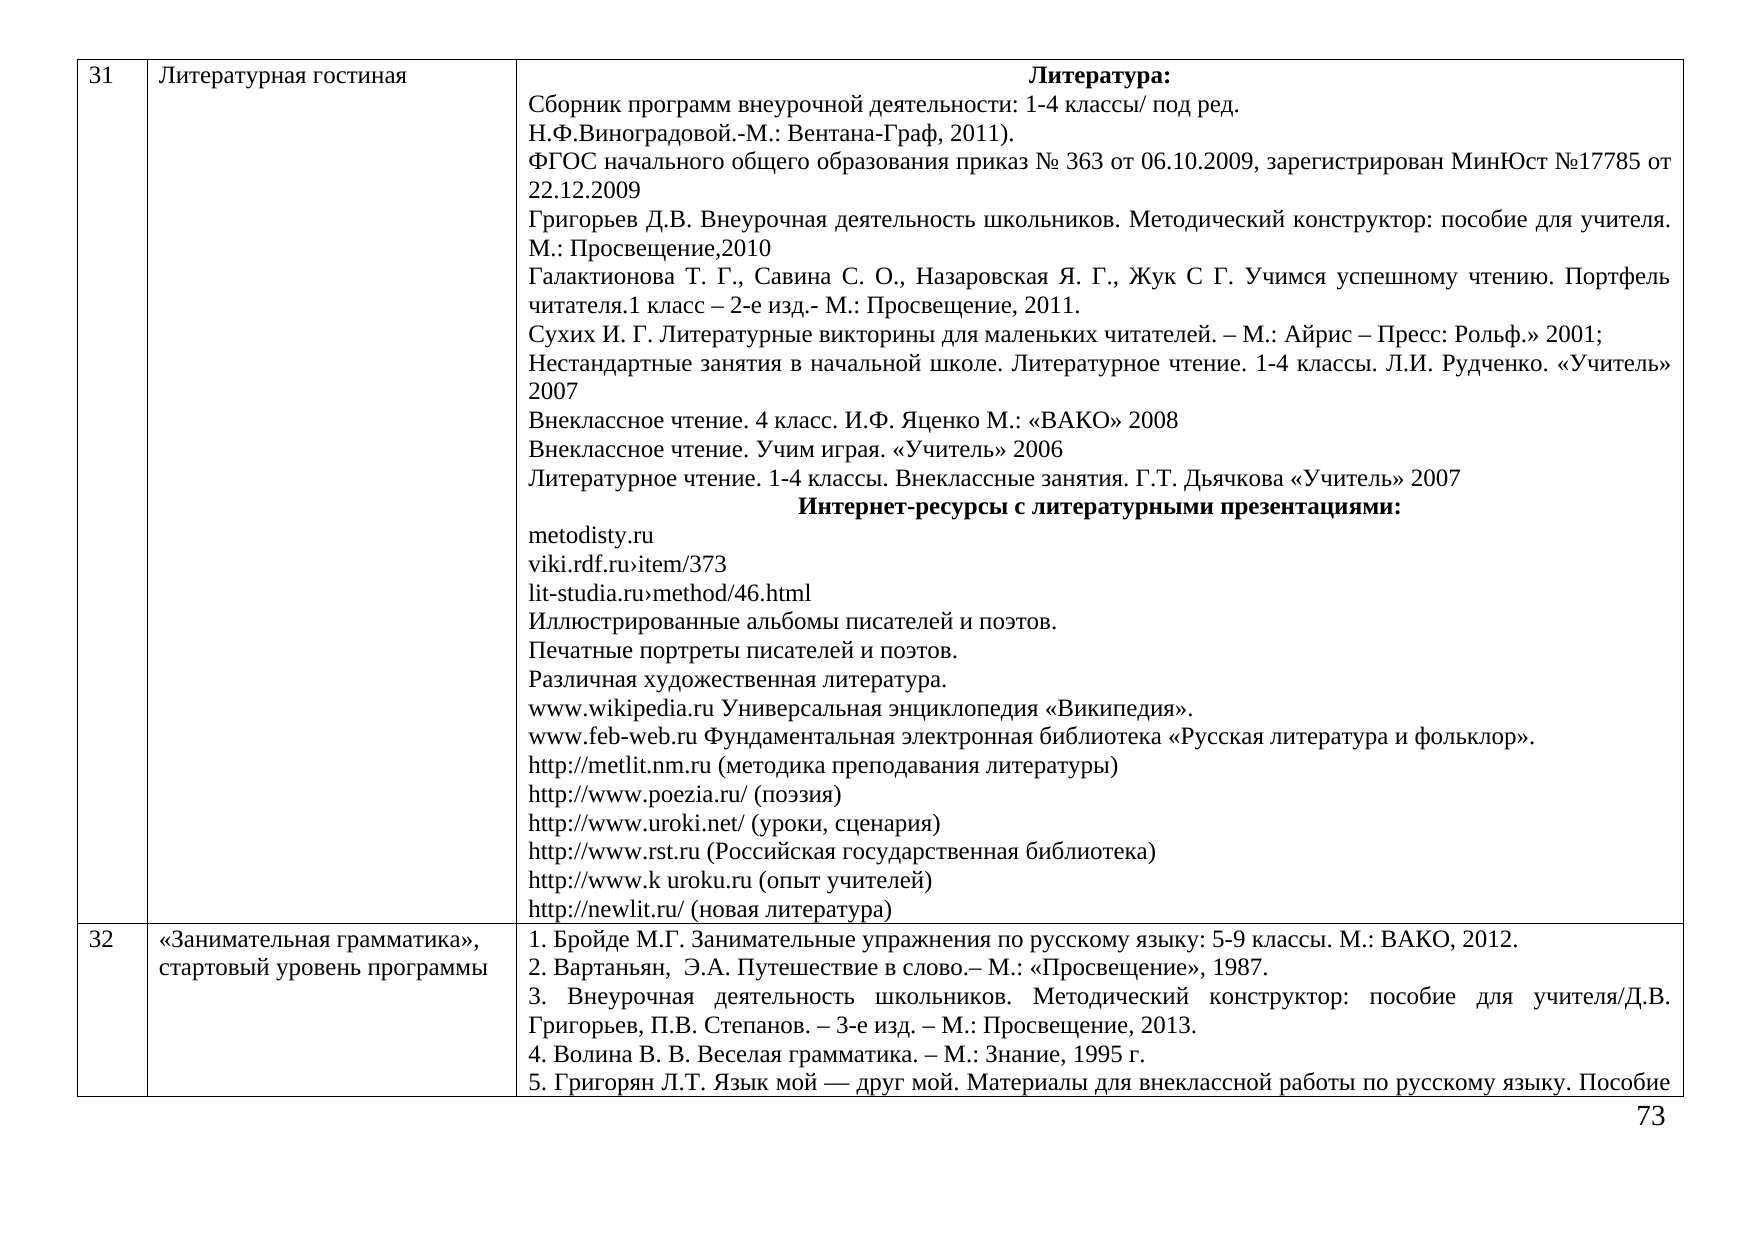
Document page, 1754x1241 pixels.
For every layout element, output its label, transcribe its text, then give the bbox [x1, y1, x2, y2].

table_cell Литература: Сборник программ внеурочной деятельности: 1-4 классы/ под ред. Н.Ф.Виноградовой.-М.: Вентана-Граф, 2011). ФГОС начального общего образования приказ № 363 от 06.10.2009, зарегистрирован МинЮст №17785 от 22.12.2009 Григорьев Д.В. Внеурочная деятельность школьников. Методический конструктор: пособие для учителя. М.: Просвещение,2010 Галактионова Т. Г., Савина С. О., Назаровская Я. Г., Жук С Г. Учимся успешному чтению. Портфель читателя.1 класс – 2-е изд.- М.: Просвещение, 2011. Сухих И. Г. Литературные викторины для маленьких читателей. – М.: Айрис – Пресс: Рольф.» 2001; Нестандартные занятия в начальной школе. Литературное чтение. 1-4 классы. Л.И. Рудченко. «Учитель» 2007 Внеклассное чтение. 4 класс. И.Ф. Яценко М.: «ВАКО» 2008 Внеклассное чтение. Учим играя. «Учитель» 2006 Литературное чтение. 1-4 классы. Внеклассные занятия. Г.Т. Дьячкова «Учитель» 2007 Интернет-ресурсы с литературными презентациями: metodisty.ru viki.rdf.ru›item/373 lit-studia.ru›method/46.html Иллюстрированные альбомы писателей и поэтов. Печатные портреты писателей и поэтов. Различная художественная литература. www.wikipedia.ru Универсальная энциклопедия «Википедия». www.feb-web.ru Фундаментальная электронная библиотека «Русская литература и фольклор». http://metlit.nm.ru (методика преподавания литературы) http://www.poezia.ru/ (поэзия) http://www.uroki.net/ (уроки, сценария) http://www.rst.ru (Российская государственная библиотека) http://www.k uroku.ru (опыт учителей) http://newlit.ru/ (новая литература) [517, 60, 1683, 923]
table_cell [517, 924, 1683, 1096]
table_cell Литературная гостиная [148, 60, 516, 923]
table_cell 31 [78, 60, 147, 923]
table_cell 32 [78, 924, 147, 1096]
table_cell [148, 924, 516, 1096]
